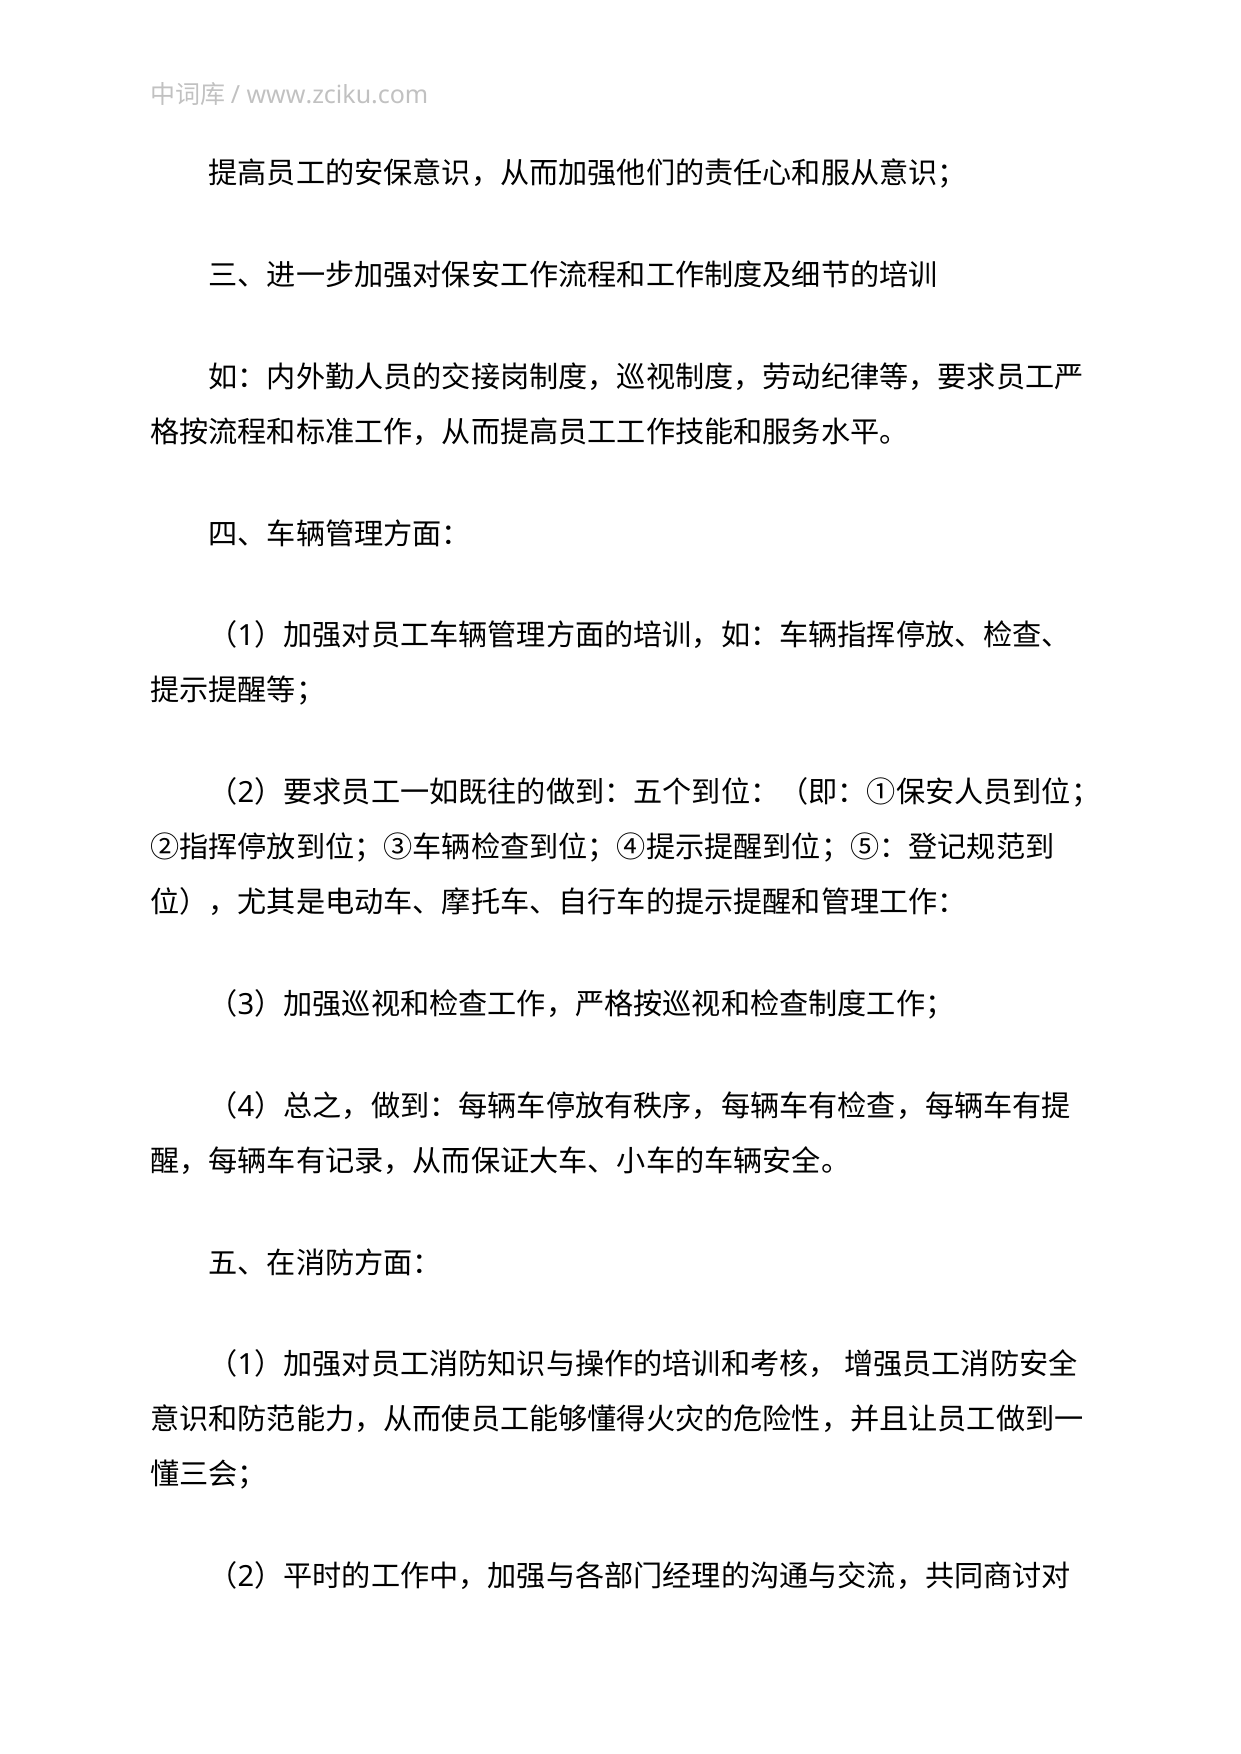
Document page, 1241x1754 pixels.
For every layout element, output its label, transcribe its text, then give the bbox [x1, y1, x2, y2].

text （2）要求员工一如既往的做到：五个到位：（即：①保安人员到位；②指挥停放到位；③车辆检查到位；④提示提醒到位；⑤：登记规范到位），尤其是电动车、摩托车、自行车的提示提醒和管理工作： [150, 769, 1090, 921]
text （4）总之，做到：每辆车停放有秩序，每辆车有检查，每辆车有提醒，每辆车有记录，从而保证大车、小车的车辆安全。 [150, 1082, 1090, 1180]
text 如：内外勤人员的交接岗制度，巡视制度，劳动纪律等，要求员工严格按流程和标准工作，从而提高员工工作技能和服务水平。 [150, 353, 1090, 451]
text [150, 1553, 1090, 1595]
text 五、在消防方面： [150, 1239, 1090, 1281]
text （1）加强对员工车辆管理方面的培训，如：车辆指挥停放、检查、提示提醒等； [150, 612, 1090, 709]
text 三、进一步加强对保安工作流程和工作制度及细节的培训 [150, 252, 1090, 294]
text （1）加强对员工消防知识与操作的培训和考核， 增强员工消防安全意识和防范能力，从而使员工能够懂得火灾的危险性，并且让员工做到一懂三会； [150, 1341, 1090, 1493]
text 四、车辆管理方面： [150, 510, 1090, 552]
text （3）加强巡视和检查工作，严格按巡视和检查制度工作； [150, 980, 1090, 1023]
text 提高员工的安保意识，从而加强他们的责任心和服从意识； [150, 150, 1090, 192]
